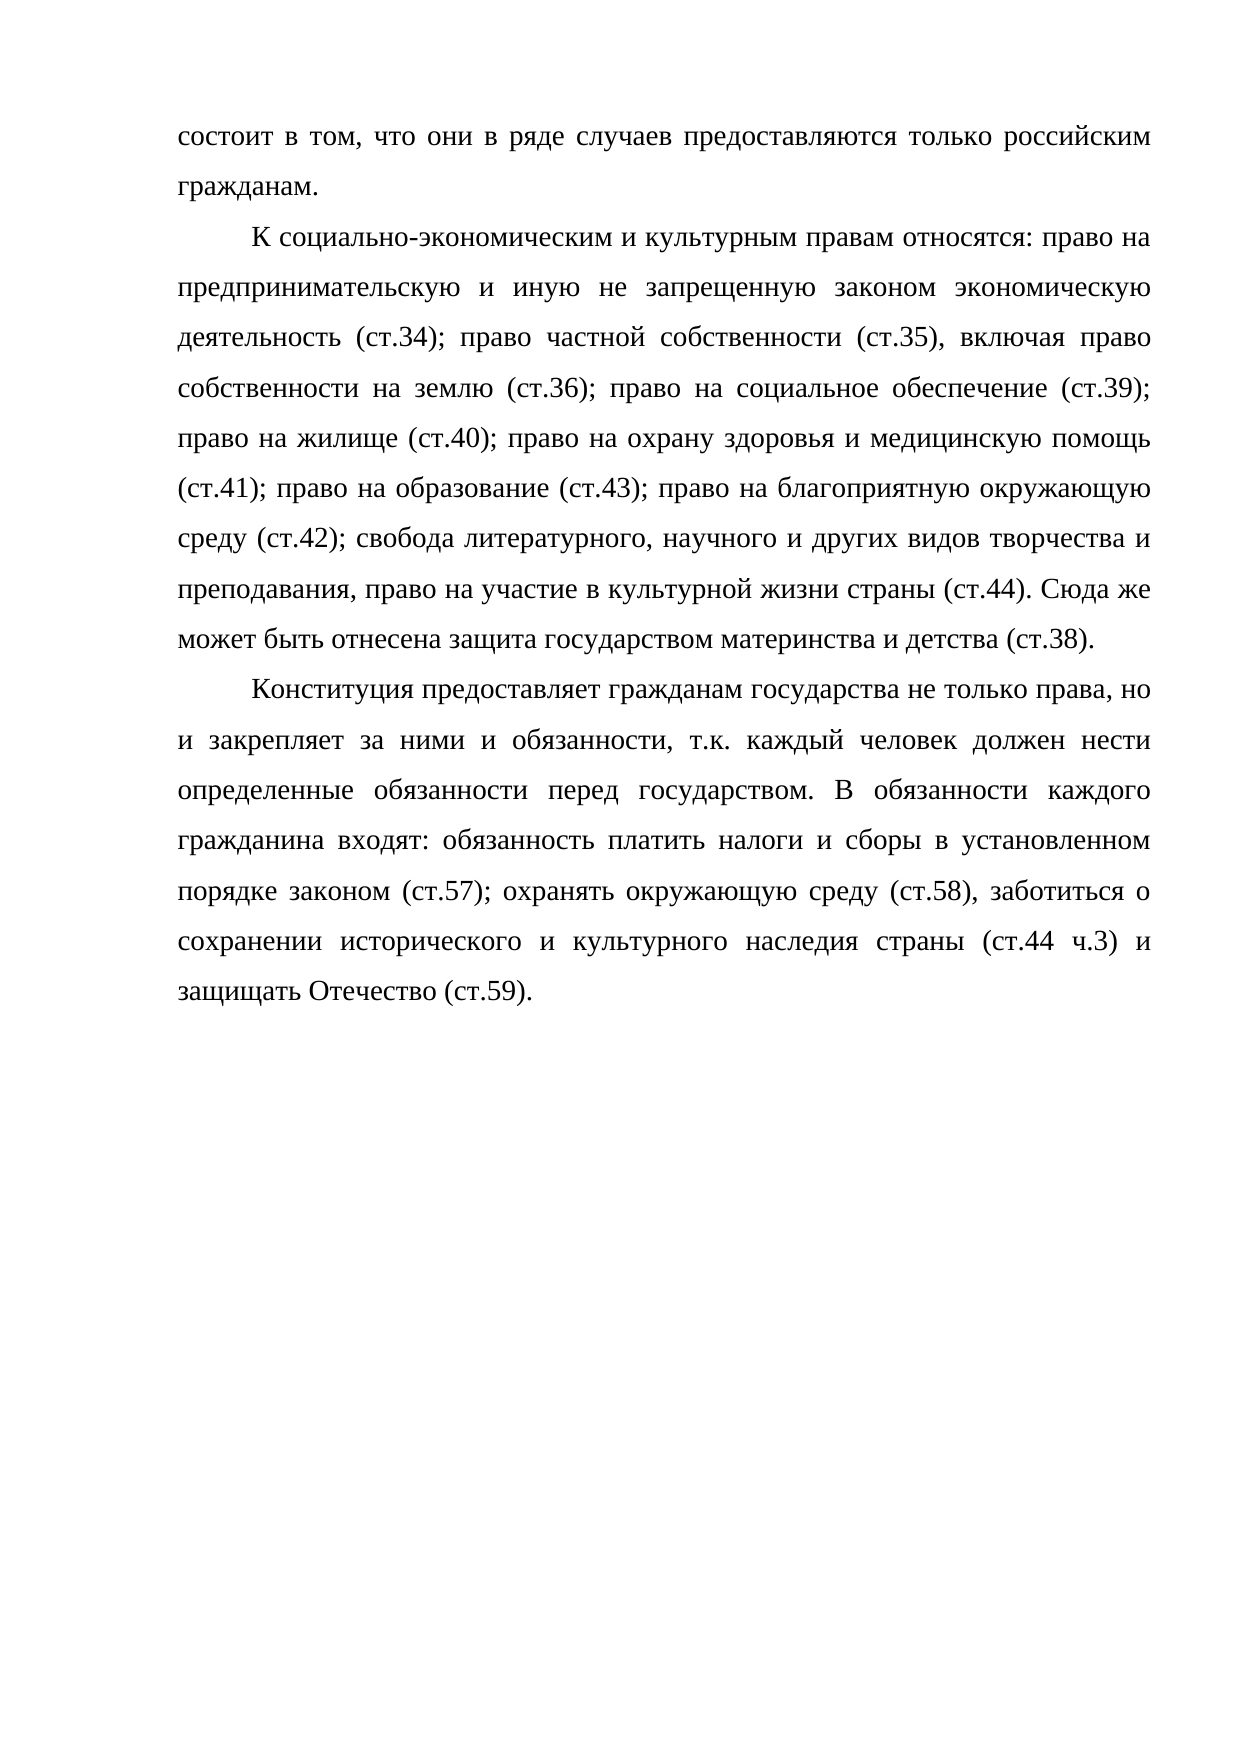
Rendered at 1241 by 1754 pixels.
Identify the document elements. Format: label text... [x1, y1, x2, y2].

text К социально-экономическим и культурным правам относятся: право на предпринимательскую и иную не запрещенную законом экономическую деятельность (ст.34); право частной собственности (ст.35), включая право собственности на землю (ст.36); право на социальное обеспечение (ст.39); право на жилище (ст.40); право на охрану здоровья и медицинскую помощь (ст.41); право на образование (ст.43); право на благоприятную окружающую среду (ст.42); свобода литературного, научного и других видов творчества и преподавания, право на участие в культурной жизни страны (ст.44). Сюда же может быть отнесена защита государством материнства и детства (ст.38). [177, 219, 1152, 655]
text Конституция предоставляет гражданам государства не только права, но и закрепляет за ними и обязанности, т.к. каждый человек должен нести определенные обязанности перед государством. В обязанности каждого гражданина входят: обязанность платить налоги и сборы в установленном порядке законом (ст.57); охранять окружающую среду (ст.58), заботиться о сохранении исторического и культурного наследия страны (ст.44 ч.3) и защищать Отечество (ст.59). [177, 672, 1152, 1007]
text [177, 118, 1152, 202]
